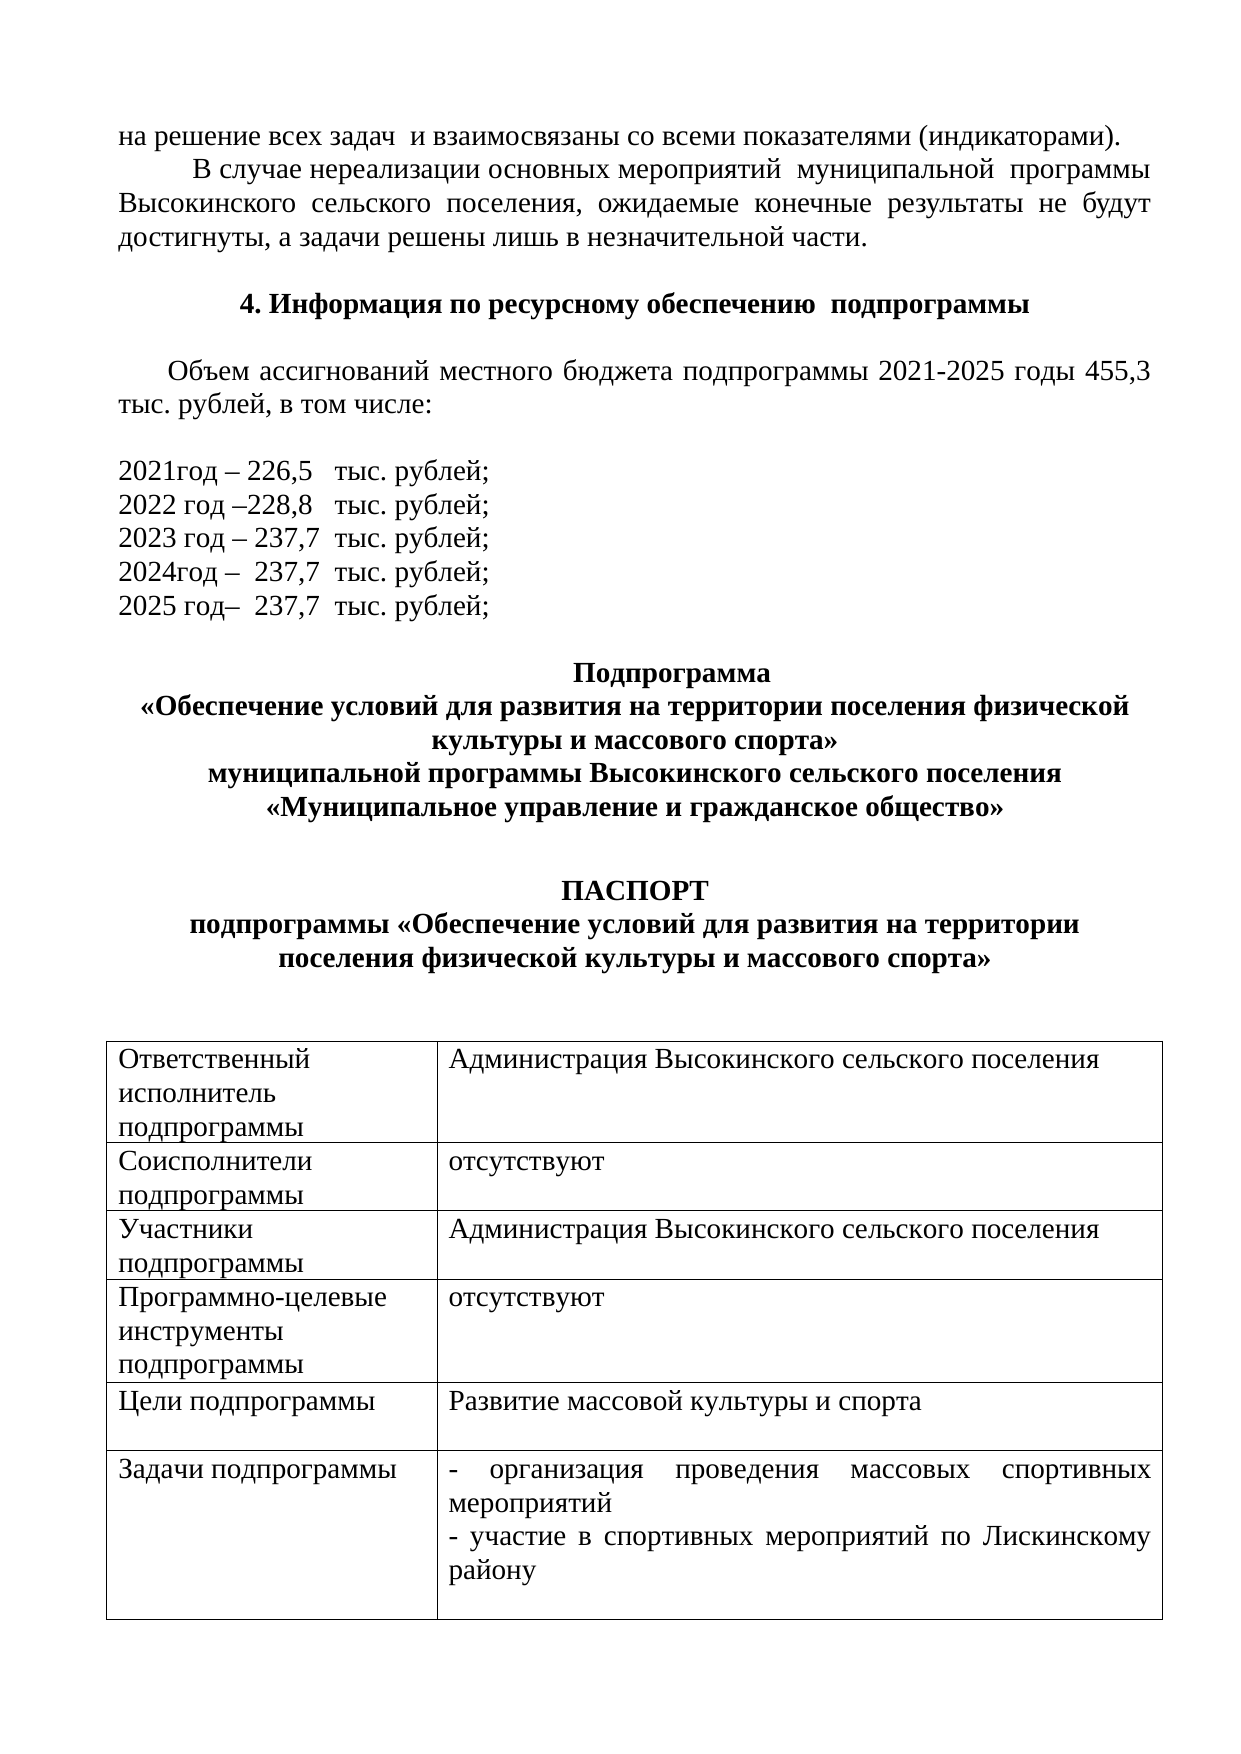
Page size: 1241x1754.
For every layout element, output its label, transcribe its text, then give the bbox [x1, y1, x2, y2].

text 2021год – 226,5 тыс. рублей; [118, 453, 1152, 487]
text 2024год – 237,7 тыс. рублей; [118, 554, 1152, 588]
table_header Ответственный исполнитель подпрограммы [107, 1042, 437, 1142]
table_cell отсутствуют [438, 1143, 1162, 1210]
table_cell Программно-целевые инструменты подпрограммы [107, 1280, 437, 1382]
table_cell Участники подпрограммы [107, 1211, 437, 1278]
text 2025 год– 237,7 тыс. рублей; [118, 588, 1152, 621]
text подпрограммы «Обеспечение условий для развития на территории поселения физической культуры и массового спорта» [118, 906, 1152, 973]
text 4. Информация по ресурсному обеспечению подпрограммы [118, 286, 1152, 319]
table_cell Задачи подпрограммы [107, 1451, 437, 1619]
text В случае нереализации основных мероприятий муниципальной программы Высокинского сельского поселения, ожидаемые конечные результаты не будут достигнуты, а задачи решены лишь в незначительной части. [118, 152, 1152, 252]
text ПАСПОРТ [118, 873, 1152, 906]
text «Муниципальное управление и гражданское общество» [118, 789, 1152, 822]
table_cell отсутствуют [438, 1280, 1162, 1382]
text «Обеспечение условий для развития на территории поселения физической культуры и массового спорта» [118, 688, 1152, 755]
text 2023 год – 237,7 тыс. рублей; [118, 521, 1152, 554]
text Подпрограмма [118, 655, 1152, 688]
table_cell Соисполнители подпрограммы [107, 1143, 437, 1210]
table_header Администрация Высокинского сельского поселения [438, 1042, 1162, 1142]
table_cell Цели подпрограммы [107, 1383, 437, 1450]
text 2022 год –228,8 тыс. рублей; [118, 487, 1152, 521]
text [118, 118, 1152, 152]
table_cell - организация проведения массовых спортивных мероприятий - участие в спортивных мероприятий по Лискинскому району [438, 1451, 1162, 1619]
text Объем ассигнований местного бюджета подпрограммы 2021-2025 годы 455,3 тыс. рублей, в том числе: [118, 353, 1152, 420]
table_cell Администрация Высокинского сельского поселения [438, 1211, 1162, 1278]
text муниципальной программы Высокинского сельского поселения [118, 755, 1152, 789]
table_cell Развитие массовой культуры и спорта [438, 1383, 1162, 1450]
